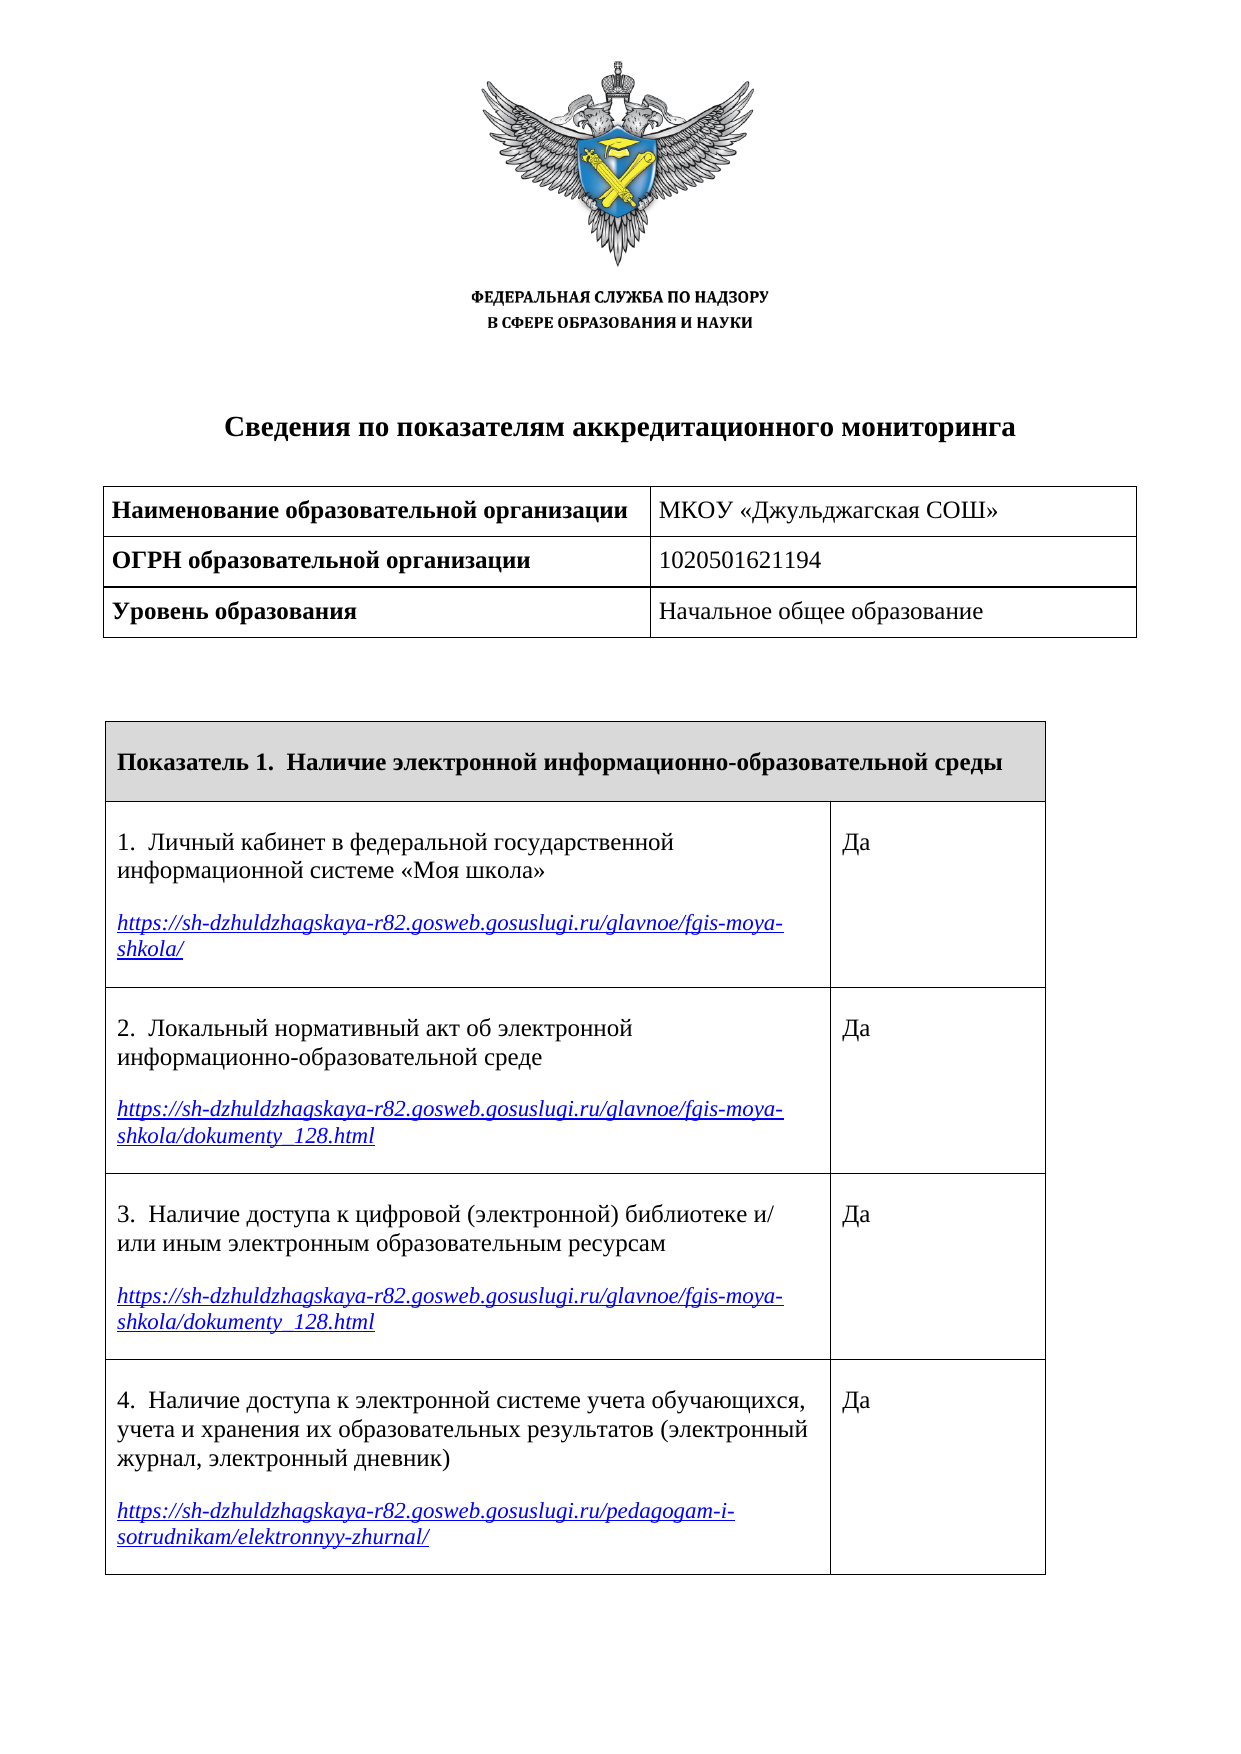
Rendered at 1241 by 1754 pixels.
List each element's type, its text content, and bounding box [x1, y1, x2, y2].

text Сведения по показателям аккредитационного мониторинга [150, 409, 1090, 442]
table_cell 1. Личный кабинет в федеральной государственной информационной системе «Моя школа» https://sh-dzhuldzhagskaya-r82.gosweb.gosuslugi.ru/glavnoe/fgis-moya-shkola/ [106, 802, 830, 987]
table_cell 2. Локальный нормативный акт об электронной информационно-образовательной среде https://sh-dzhuldzhagskaya-r82.gosweb.gosuslugi.ru/glavnoe/fgis-moya-shkola/dokumenty_128.html [106, 988, 830, 1173]
table_cell Уровень образования [104, 588, 650, 637]
table_cell Да [831, 1360, 1045, 1574]
table_cell Да [831, 802, 1045, 987]
table_header МКОУ «Джульджагская СОШ» [651, 487, 1136, 536]
table_cell Да [831, 1174, 1045, 1359]
table_cell Да [831, 988, 1045, 1173]
table_cell 1020501621194 [651, 537, 1136, 586]
table_cell 4. Наличие доступа к электронной системе учета обучающихся, учета и хранения их образовательных результатов (электронный журнал, электронный дневник) https://sh-dzhuldzhagskaya-r82.gosweb.gosuslugi.ru/pedagogam-i-sotrudnikam/elektronnyy-zhurnal/ [106, 1360, 830, 1574]
table_cell ОГРН образовательной организации [104, 537, 650, 586]
table_cell 3. Наличие доступа к цифровой (электронной) библиотеке и/ или иным электронным образовательным ресурсам https://sh-dzhuldzhagskaya-r82.gosweb.gosuslugi.ru/glavnoe/fgis-moya-shkola/dokumenty_128.html [106, 1174, 830, 1359]
table_cell Начальное общее образование [651, 588, 1136, 637]
table_header Показатель 1. Наличие электронной информационно-образовательной среды [106, 722, 1045, 801]
table_header Наименование образовательной организации [104, 487, 650, 536]
picture [471, 59, 769, 328]
